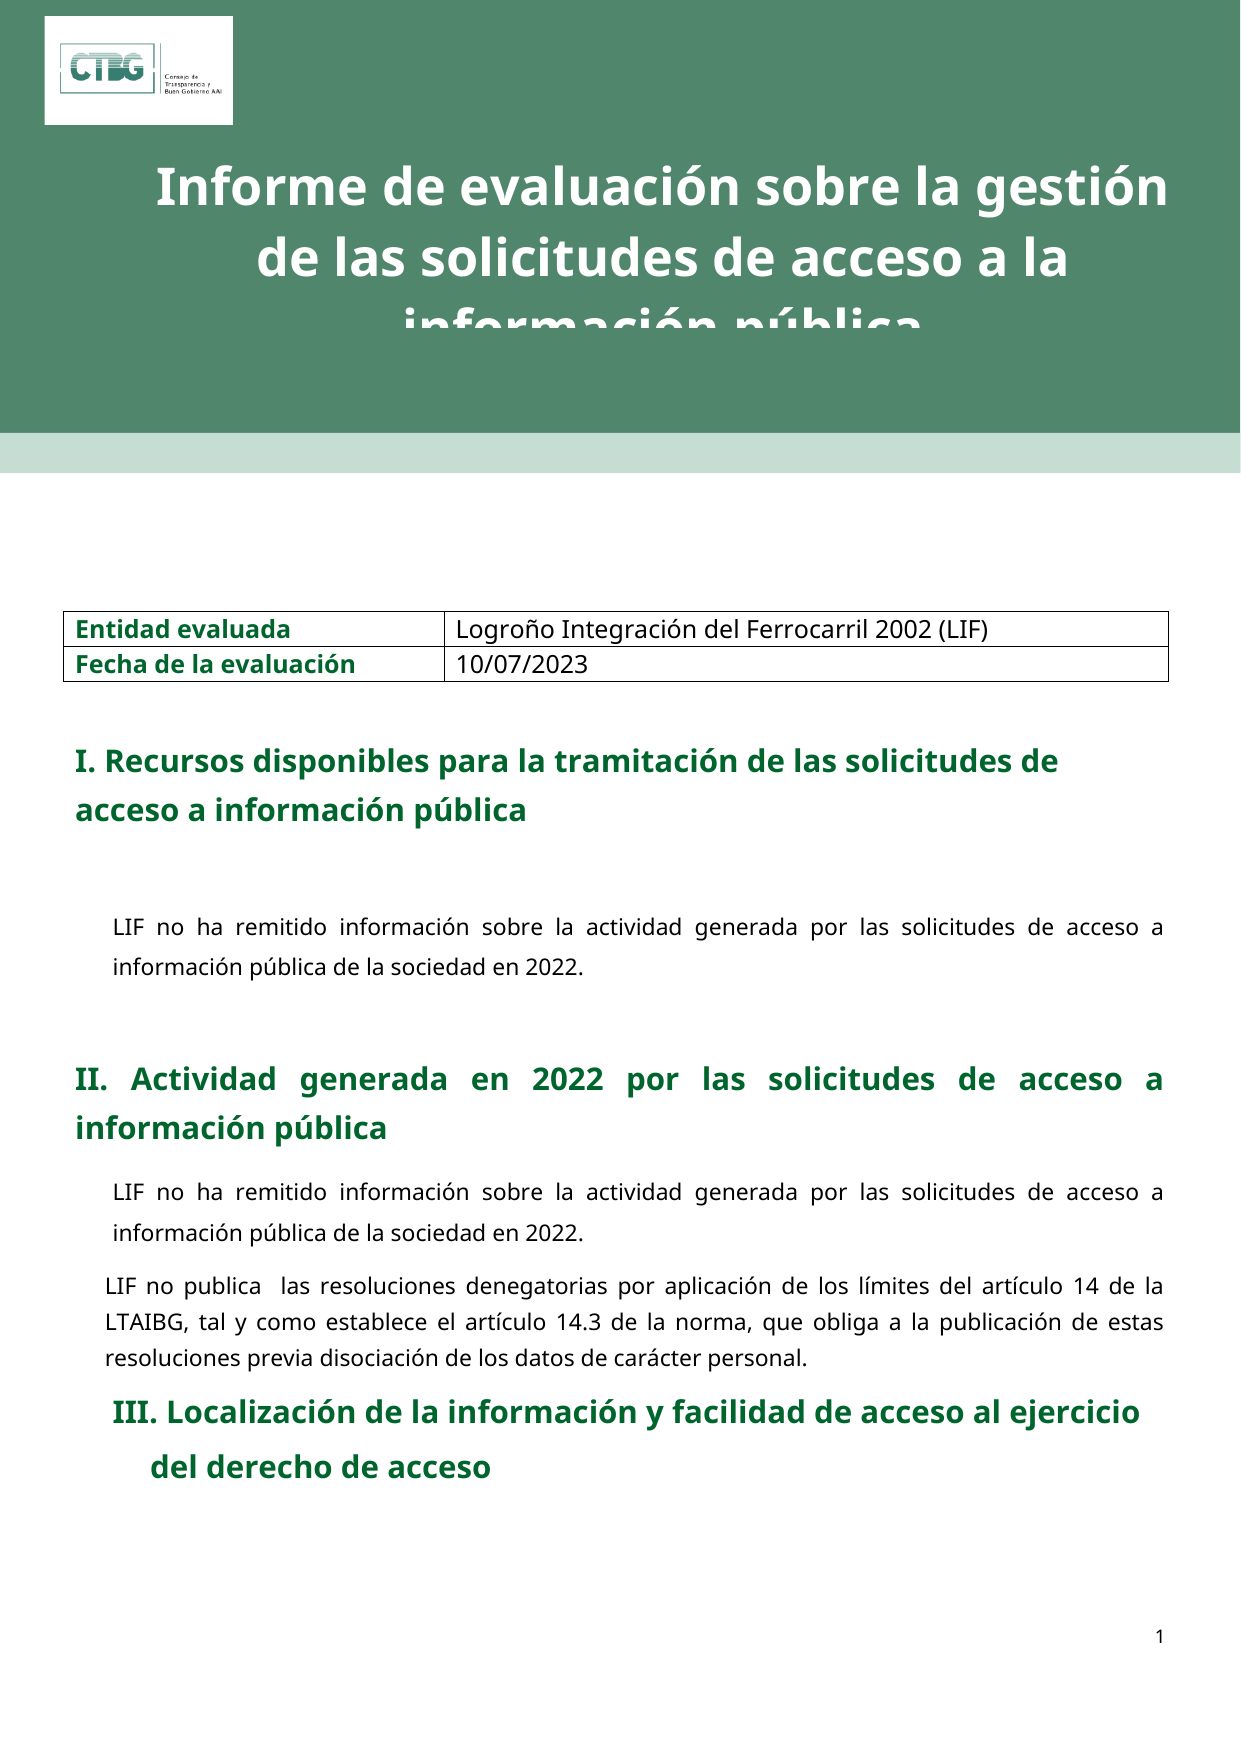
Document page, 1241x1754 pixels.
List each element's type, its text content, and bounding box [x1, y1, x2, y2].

text LIF no ha remitido información sobre la actividad generada por las solicitudes de acceso a información pública de la sociedad en 2022. [112, 1176, 1165, 1248]
picture [44, 16, 233, 125]
table_header Logroño Integración del Ferrocarril 2002 (LIF) [445, 612, 1168, 646]
table_cell 10/07/2023 [445, 647, 1168, 681]
text LIF no publica las resoluciones denegatorias por aplicación de los límites del artículo 14 de la LTAIBG, tal y como establece el artículo 14.3 de la norma, que obliga a la publicación de estas resoluciones previa disociación de los datos de carácter personal. [104, 1270, 1165, 1373]
table_header Entidad evaluada [64, 612, 444, 646]
text LIF no ha remitido información sobre la actividad generada por las solicitudes de acceso a información pública de la sociedad en 2022. [112, 911, 1165, 982]
table_cell Fecha de la evaluación [64, 647, 444, 681]
